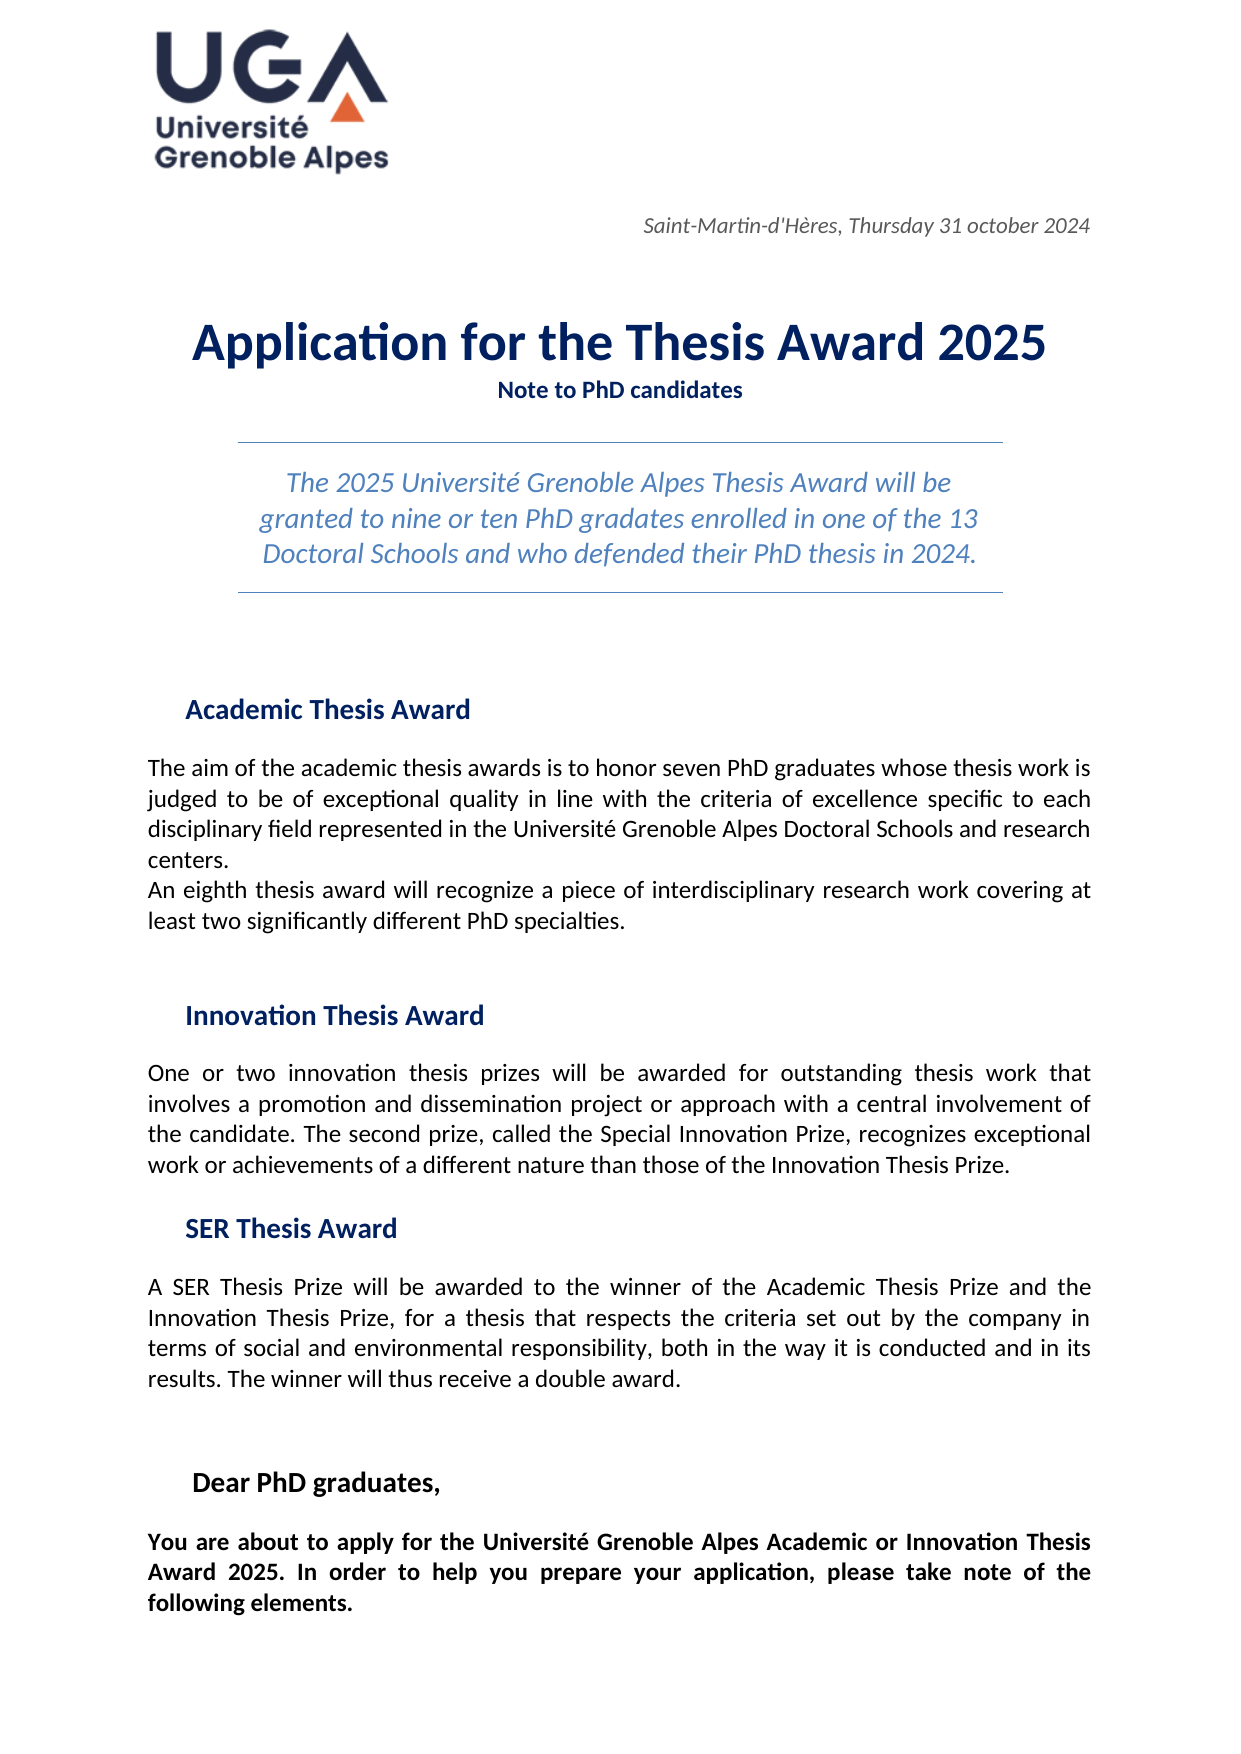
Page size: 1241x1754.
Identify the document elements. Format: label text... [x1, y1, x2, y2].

text You are about to apply for the Université Grenoble Alpes Academic or Innovation Thesis Award 2025. In order to help you prepare your application, please take note of the following elements. [148, 1526, 1093, 1617]
text Application for the Thesis Award 2025 [148, 308, 1093, 374]
text Innovation Thesis Award [148, 997, 1093, 1032]
text Saint-Martin-d'Hères, Thursday 31 october 2024 [148, 211, 1093, 239]
text One or two innovation thesis prizes will be awarded for outstanding thesis work that involves a promotion and dissemination project or approach with a central involvement of the candidate. The second prize, called the Special Innovation Prize, recognizes exceptional work or achievements of a different nature than those of the Innovation Thesis Prize. [148, 1058, 1093, 1180]
text Dear PhD graduates, [148, 1464, 1093, 1500]
text The 2025 Université Grenoble Alpes Thesis Award will be granted to nine or ten PhD gradates enrolled in one of the 13 Doctoral Schools and who defended their PhD thesis in 2024. [238, 443, 1003, 592]
text A SER Thesis Prize will be awarded to the winner of the Academic Thesis Prize and the Innovation Thesis Prize, for a thesis that respects the criteria set out by the company in terms of social and environmental responsibility, both in the way it is conducted and in its results. The winner will thus receive a double award. [148, 1271, 1093, 1393]
picture [147, 24, 396, 181]
text Academic Thesis Award [148, 691, 1093, 727]
text Note to PhD candidates [148, 374, 1093, 405]
text An eighth thesis award will recognize a piece of interdisciplinary research work covering at least two significantly different PhD specialties. [148, 874, 1093, 936]
text The aim of the academic thesis awards is to honor seven PhD graduates whose thesis work is judged to be of exceptional quality in line with the criteria of excellence specific to each disciplinary field represented in the Université Grenoble Alpes Doctoral Schools and research centers. [148, 752, 1093, 874]
text SER Thesis Award [148, 1210, 1093, 1246]
